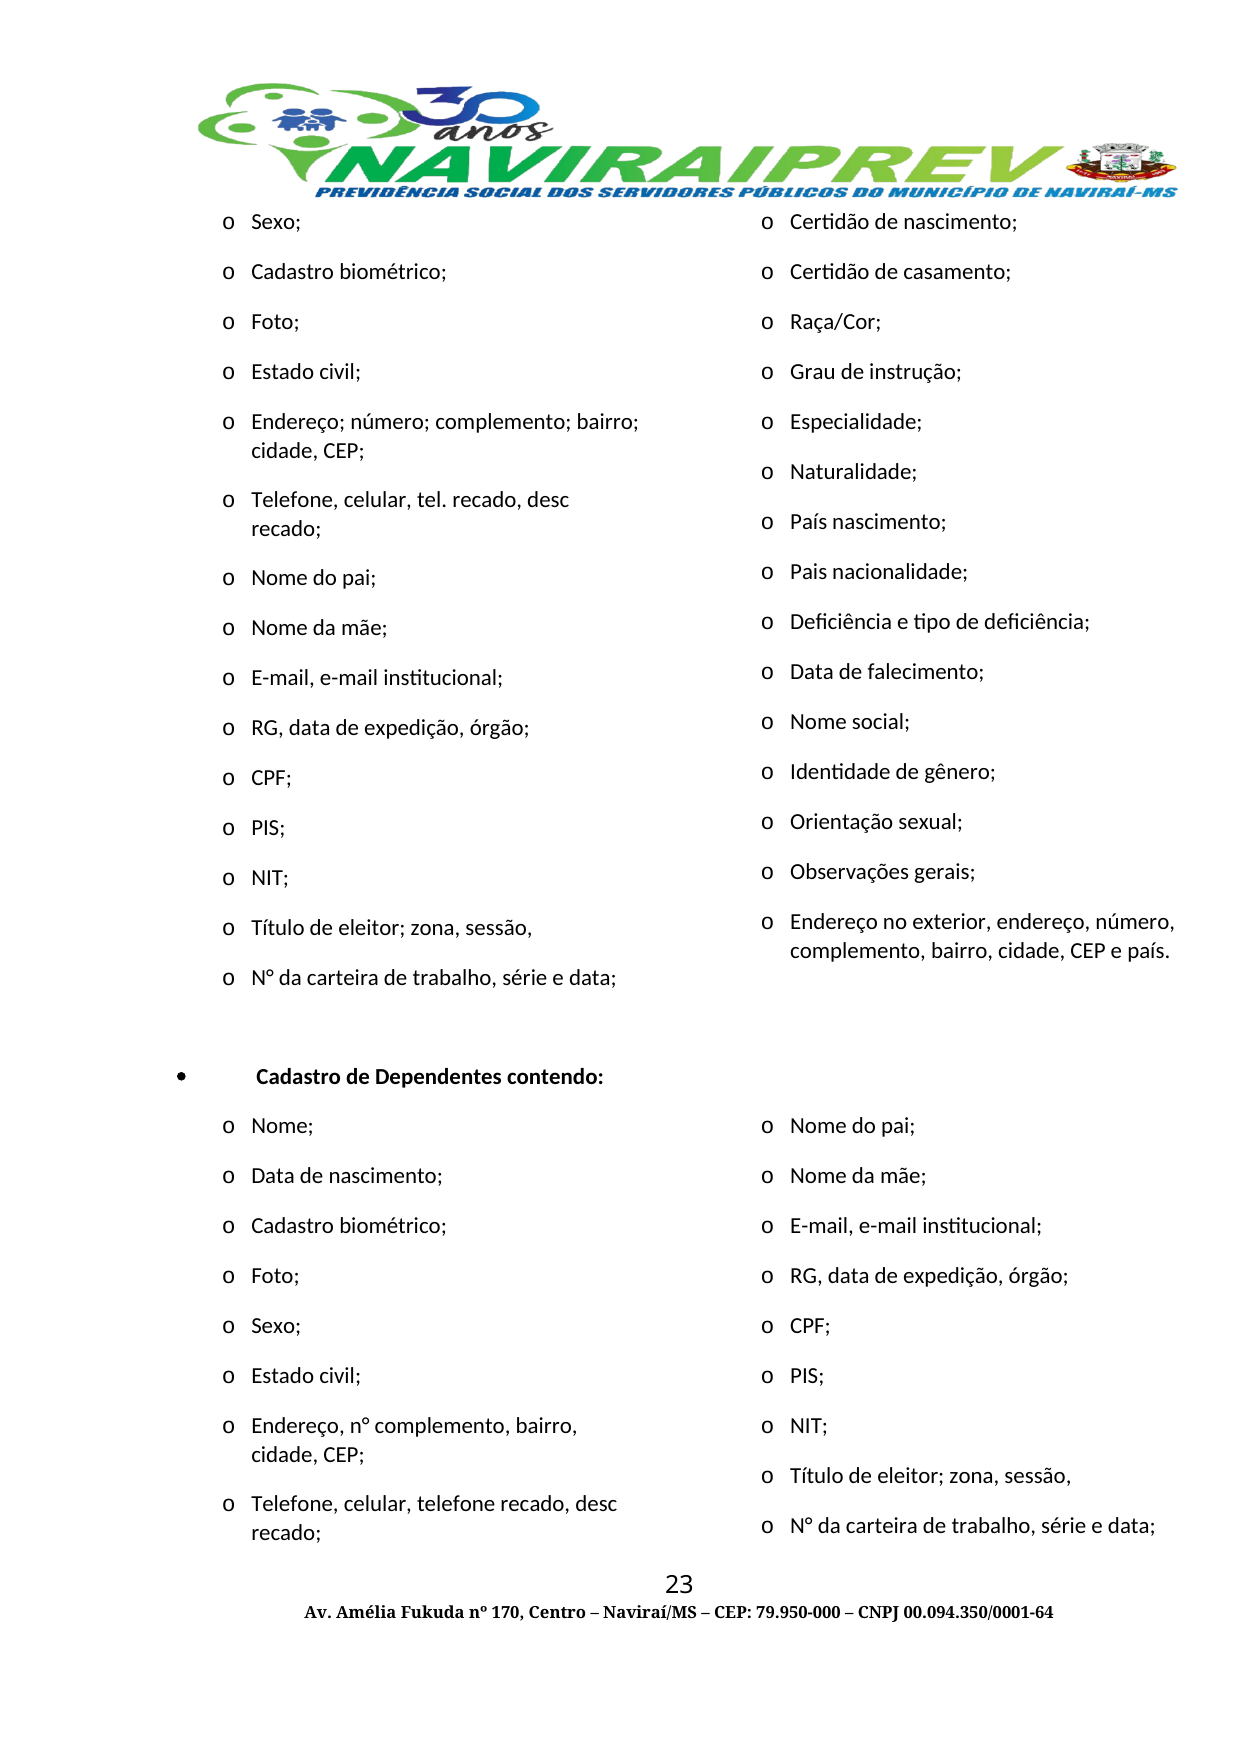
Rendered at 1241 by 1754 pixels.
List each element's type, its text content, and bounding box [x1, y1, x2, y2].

list N° da carteira de trabalho, série e data; [222, 963, 642, 992]
list País nascimento; [760, 507, 1181, 536]
list NIT; [760, 1411, 1181, 1440]
list E-mail, e-mail institucional; [760, 1211, 1181, 1240]
list Sexo; [222, 1311, 642, 1340]
list Sexo; [222, 207, 642, 236]
list CPF; [222, 763, 642, 792]
list Nome da mãe; [222, 613, 642, 642]
list Nome da mãe; [760, 1161, 1181, 1190]
list Título de eleitor; zona, sessão, [760, 1461, 1181, 1490]
list Endereço no exterior, endereço, número, complemento, bairro, cidade, CEP e país. [760, 907, 1181, 964]
list Nome social; [760, 707, 1181, 736]
list Nome; [222, 1111, 642, 1140]
list Estado civil; [222, 357, 642, 386]
list NIT; [222, 863, 642, 892]
list Título de eleitor; zona, sessão, [222, 913, 642, 942]
list Observações gerais; [760, 857, 1181, 886]
list Especialidade; [760, 407, 1181, 436]
list Endereço, n° complemento, bairro, cidade, CEP; [222, 1411, 642, 1468]
list Raça/Cor; [760, 307, 1181, 336]
list PIS; [760, 1361, 1181, 1390]
list Pais nacionalidade; [760, 557, 1181, 586]
list Data de nascimento; [222, 1161, 642, 1190]
picture [177, 73, 1219, 207]
list Identidade de gênero; [760, 757, 1181, 786]
list E-mail, e-mail institucional; [222, 663, 642, 692]
list Deficiência e tipo de deficiência; [760, 607, 1181, 636]
list Nome do pai; [760, 1111, 1181, 1140]
list Endereço; número; complemento; bairro; cidade, CEP; [222, 407, 642, 464]
list PIS; [222, 813, 642, 842]
list Data de falecimento; [760, 657, 1181, 686]
list Cadastro de Dependentes contendo: [177, 1062, 1181, 1090]
list Nome do pai; [222, 563, 642, 592]
list Foto; [222, 307, 642, 336]
list Telefone, celular, tel. recado, desc recado; [222, 485, 642, 542]
list N° da carteira de trabalho, série e data; [760, 1511, 1181, 1540]
list CPF; [760, 1311, 1181, 1340]
list Orientação sexual; [760, 807, 1181, 836]
list Certidão de casamento; [760, 257, 1181, 286]
list Naturalidade; [760, 457, 1181, 486]
list Foto; [222, 1261, 642, 1290]
list Cadastro biométrico; [222, 1211, 642, 1240]
list Telefone, celular, telefone recado, desc recado; [222, 1489, 642, 1546]
list Grau de instrução; [760, 357, 1181, 386]
list RG, data de expedição, órgão; [222, 713, 642, 742]
list RG, data de expedição, órgão; [760, 1261, 1181, 1290]
list Cadastro biométrico; [222, 257, 642, 286]
list Estado civil; [222, 1361, 642, 1390]
list Certidão de nascimento; [760, 207, 1181, 236]
